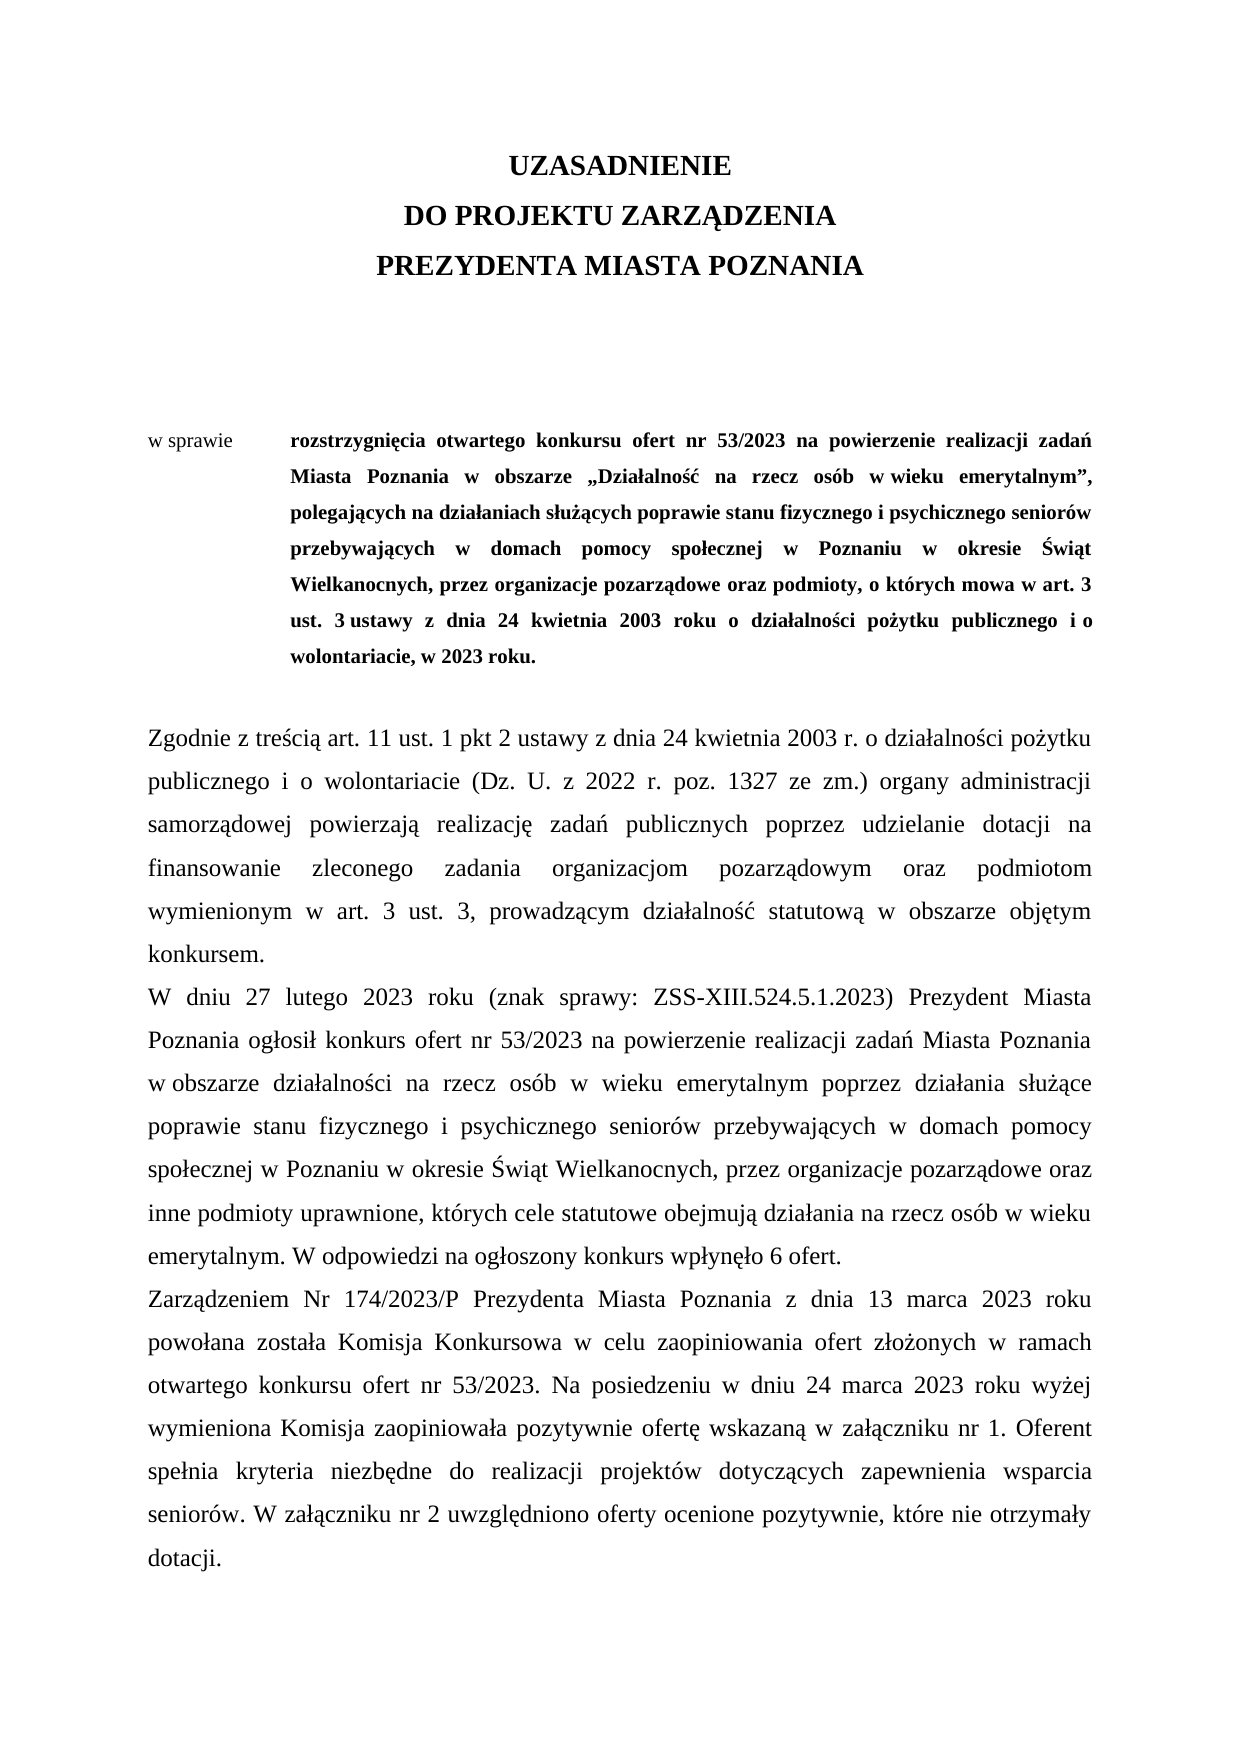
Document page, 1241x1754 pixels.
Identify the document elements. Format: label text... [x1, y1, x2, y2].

text Zgodnie z treścią art. 11 ust. 1 pkt 2 ustawy z dnia 24 kwietnia 2003 r. o działalności pożytku publicznego i o wolontariacie (Dz. U. z 2022 r. poz. 1327 ze zm.) organy administracji samorządowej powierzają realizację zadań publicznych poprzez udzielanie dotacji na finansowanie zleconego zadania organizacjom pozarządowym oraz podmiotom wymienionym w art. 3 ust. 3, prowadzącym działalność statutową w obszarze objętym konkursem. [148, 723, 1093, 968]
subtitle PREZYDENTA MIASTA POZNANIA [148, 248, 1093, 282]
text Zarządzeniem Nr 174/2023/P Prezydenta Miasta Poznania z dnia 13 marca 2023 roku powołana została Komisja Konkursowa w celu zaopiniowania ofert złożonych w ramach otwartego konkursu ofert nr 53/2023. Na posiedzeniu w dniu 24 marca 2023 roku wyżej wymieniona Komisja zaopiniowała pozytywnie ofertę wskazaną w załączniku nr 1. Oferent spełnia kryteria niezbędne do realizacji projektów dotyczących zapewnienia wsparcia seniorów. W załączniku nr 2 uwzględniono oferty ocenione pozytywnie, które nie otrzymały dotacji. [148, 1284, 1093, 1571]
subtitle UZASADNIENIE [148, 148, 1093, 181]
subtitle DO PROJEKTU ZARZĄDZENIA [148, 198, 1093, 231]
text W dniu 27 lutego 2023 roku (znak sprawy: ZSS-XIII.524.5.1.2023) Prezydent Miasta Poznania ogłosił konkurs ofert nr 53/2023 na powierzenie realizacji zadań Miasta Poznania w obszarze działalności na rzecz osób w wieku emerytalnym poprzez działania służące poprawie stanu fizycznego i psychicznego seniorów przebywających w domach pomocy społecznej w Poznaniu w okresie Świąt Wielkanocnych, przez organizacje pozarządowe oraz inne podmioty uprawnione, których cele statutowe obejmują działania na rzecz osób w wieku emerytalnym. W odpowiedzi na ogłoszony konkurs wpłynęło 6 ofert. [148, 982, 1093, 1269]
table_header w sprawie [136, 428, 279, 680]
table_header rozstrzygnięcia otwartego konkursu ofert nr 53/2023 na powierzenie realizacji zadań Miasta Poznania w obszarze „Działalność na rzecz osób w wieku emerytalnym”, polegających na działaniach służących poprawie stanu fizycznego i psychicznego seniorów przebywających w domach pomocy społecznej w Poznaniu w okresie Świąt Wielkanocnych, przez organizacje pozarządowe oraz podmioty, o których mowa w art. 3 ust. 3 ustawy z dnia 24 kwietnia 2003 roku o działalności pożytku publicznego i o wolontariacie, w 2023 roku. [279, 428, 1104, 680]
